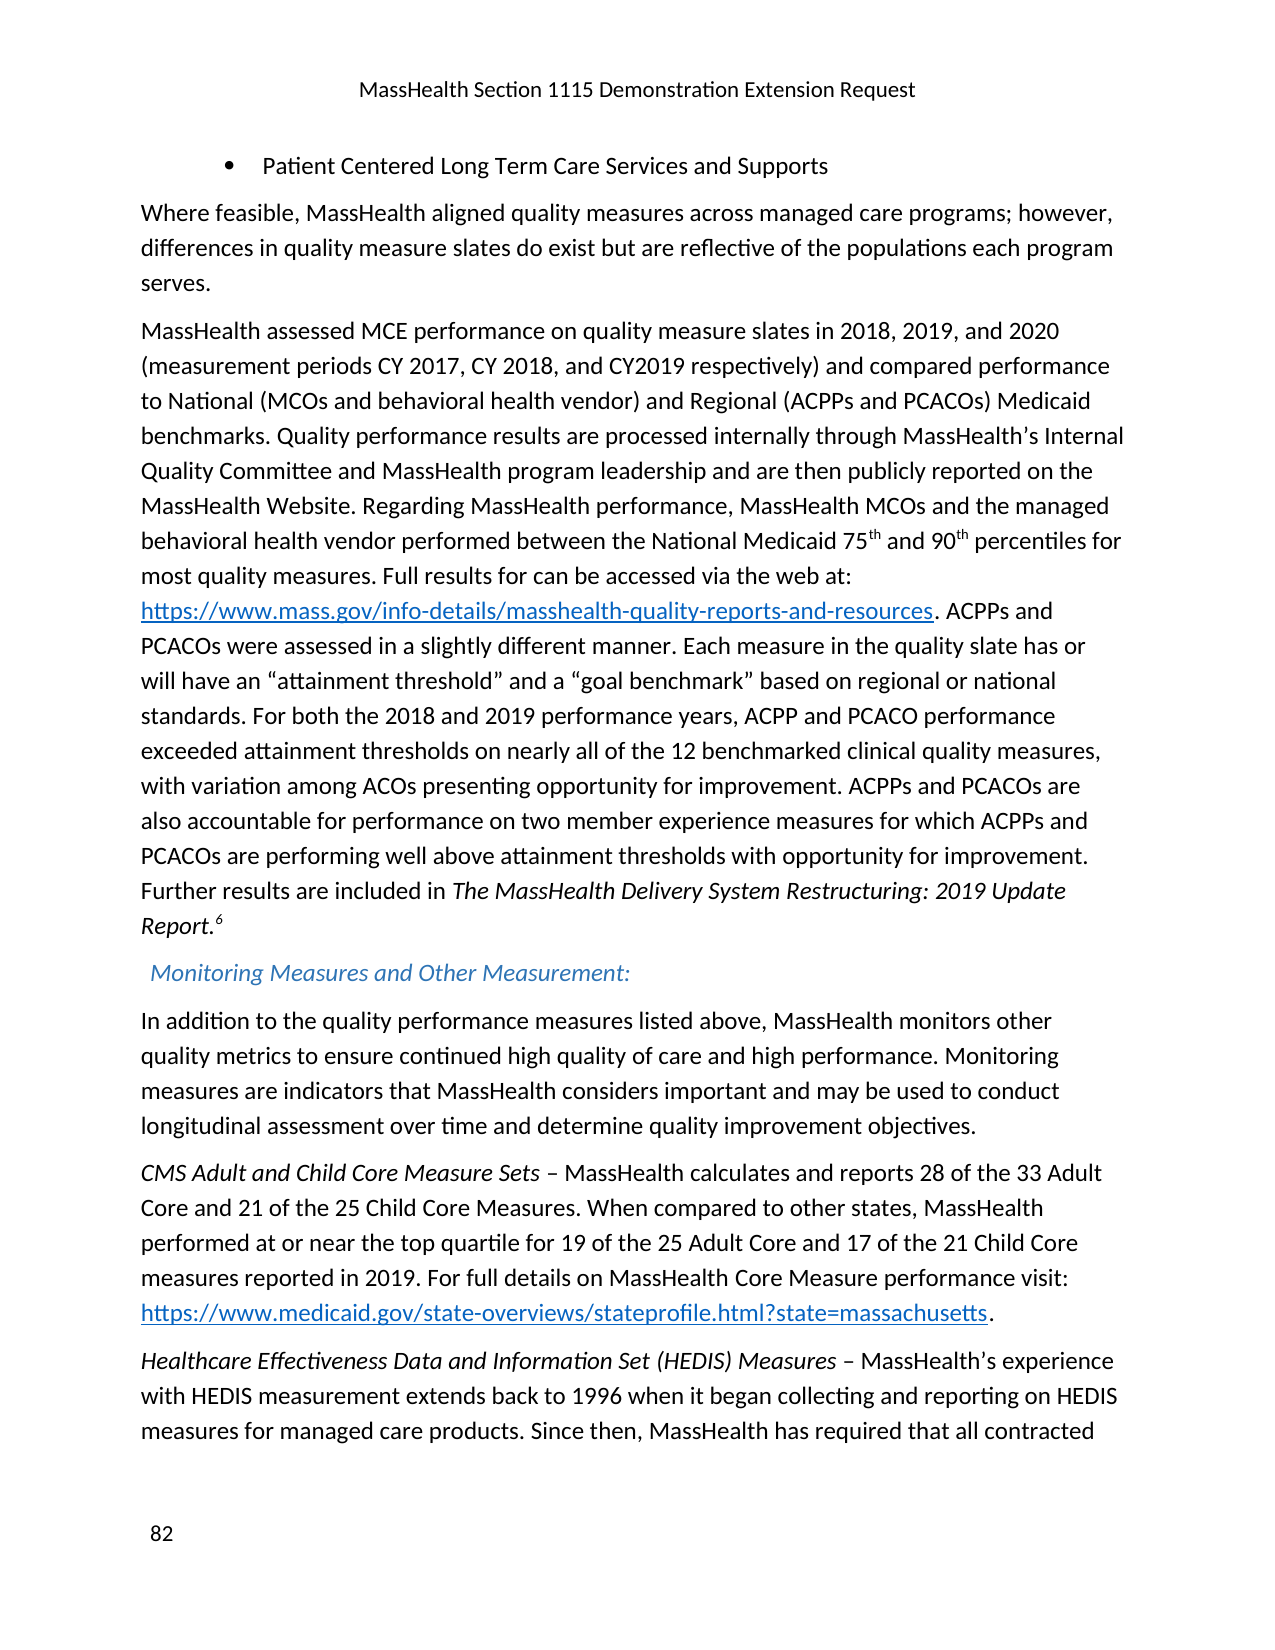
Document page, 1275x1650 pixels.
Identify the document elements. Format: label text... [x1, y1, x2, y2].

subtitle Monitoring Measures and Other Measurement: [150, 957, 1125, 988]
text MassHealth assessed MCE performance on quality measure slates in 2018, 2019, and 2020 (measurement periods CY 2017, CY 2018, and CY2019 respectively) and compared performance to National (MCOs and behavioral health vendor) and Regional (ACPPs and PCACOs) Medicaid benchmarks. Quality performance results are processed internally through MassHealth’s Internal Quality Committee and MassHealth program leadership and are then publicly reported on the MassHealth Website. Regarding MassHealth performance, MassHealth MCOs and the managed behavioral health vendor performed between the National Medicaid 75th and 90th percentiles for most quality measures. Full results for can be accessed via the web at: https://www.mass.gov/info-details/masshealth-quality-reports-and-resources. ACPPs and PCACOs were assessed in a slightly different manner. Each measure in the quality slate has or will have an “attainment threshold” and a “goal benchmark” based on regional or national standards. For both the 2018 and 2019 performance years, ACPP and PCACO performance exceeded attainment thresholds on nearly all of the 12 benchmarked clinical quality measures, with variation among ACOs presenting opportunity for improvement. ACPPs and PCACOs are also accountable for performance on two member experience measures for which ACPPs and PCACOs are performing well above attainment thresholds with opportunity for improvement. Further results are included in The MassHealth Delivery System Restructuring: 2019 Update Report.6 [141, 315, 1125, 941]
list Patient Centered Long Term Care Services and Supports [225, 150, 1125, 181]
text CMS Adult and Child Core Measure Sets – MassHealth calculates and reports 28 of the 33 Adult Core and 21 of the 25 Child Core Measures. When compared to other states, MassHealth performed at or near the top quartile for 19 of the 25 Adult Core and 17 of the 21 Child Core measures reported in 2019. For full details on MassHealth Core Measure performance visit: https://www.medicaid.gov/state-overviews/stateprofile.html?state=massachusetts. [141, 1157, 1125, 1328]
text Where feasible, MassHealth aligned quality measures across managed care programs; however, differences in quality measure slates do exist but are reflective of the populations each program serves. [141, 197, 1125, 298]
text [141, 1345, 1125, 1446]
text In addition to the quality performance measures listed above, MassHealth monitors other quality metrics to ensure continued high quality of care and high performance. Monitoring measures are indicators that MassHealth considers important and may be used to conduct longitudinal assessment over time and determine quality improvement objectives. [141, 1005, 1125, 1141]
